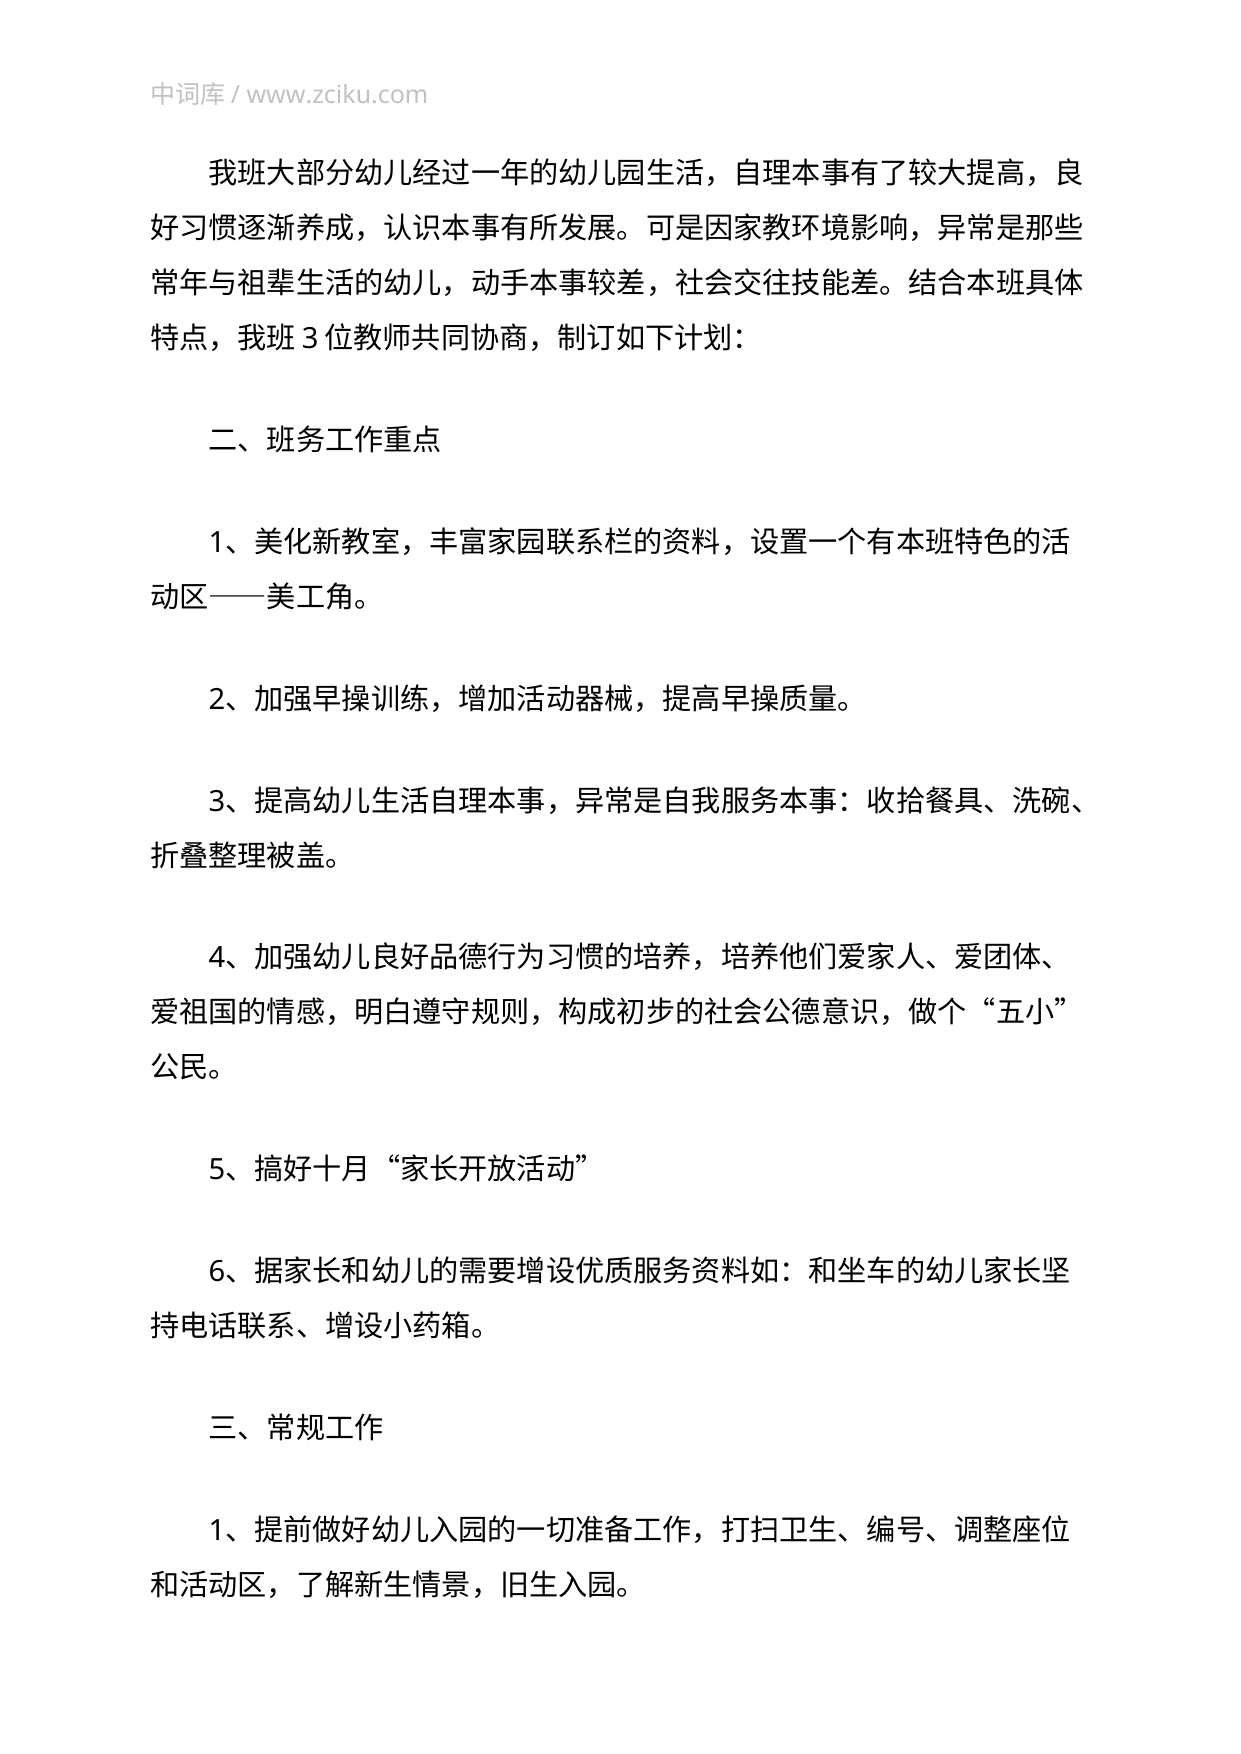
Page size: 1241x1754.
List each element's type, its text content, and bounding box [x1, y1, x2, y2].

text 6、据家长和幼儿的需要增设优质服务资料如：和坐车的幼儿家长坚持电话联系、增设小药箱。 [150, 1248, 1090, 1345]
text 4、加强幼儿良好品德行为习惯的培养，培养他们爱家人、爱团体、爱祖国的情感，明白遵守规则，构成初步的社会公德意识，做个“五小”公民。 [150, 934, 1090, 1086]
text 我班大部分幼儿经过一年的幼儿园生活，自理本事有了较大提高，良好习惯逐渐养成，认识本事有所发展。可是因家教环境影响，异常是那些常年与祖辈生活的幼儿，动手本事较差，社会交往技能差。结合本班具体特点，我班3位教师共同协商，制订如下计划： [150, 150, 1090, 357]
text 5、搞好十月“家长开放活动” [150, 1146, 1090, 1188]
text 二、班务工作重点 [150, 417, 1090, 459]
text 3、提高幼儿生活自理本事，异常是自我服务本事：收拾餐具、洗碗、折叠整理被盖。 [150, 777, 1090, 874]
text 1、美化新教室，丰富家园联系栏的资料，设置一个有本班特色的活动区——美工角。 [150, 518, 1090, 616]
text 1、提前做好幼儿入园的一切准备工作，打扫卫生、编号、调整座位和活动区，了解新生情景，旧生入园。 [150, 1506, 1090, 1603]
text 三、常规工作 [150, 1404, 1090, 1447]
text 2、加强早操训练，增加活动器械，提高早操质量。 [150, 675, 1090, 718]
